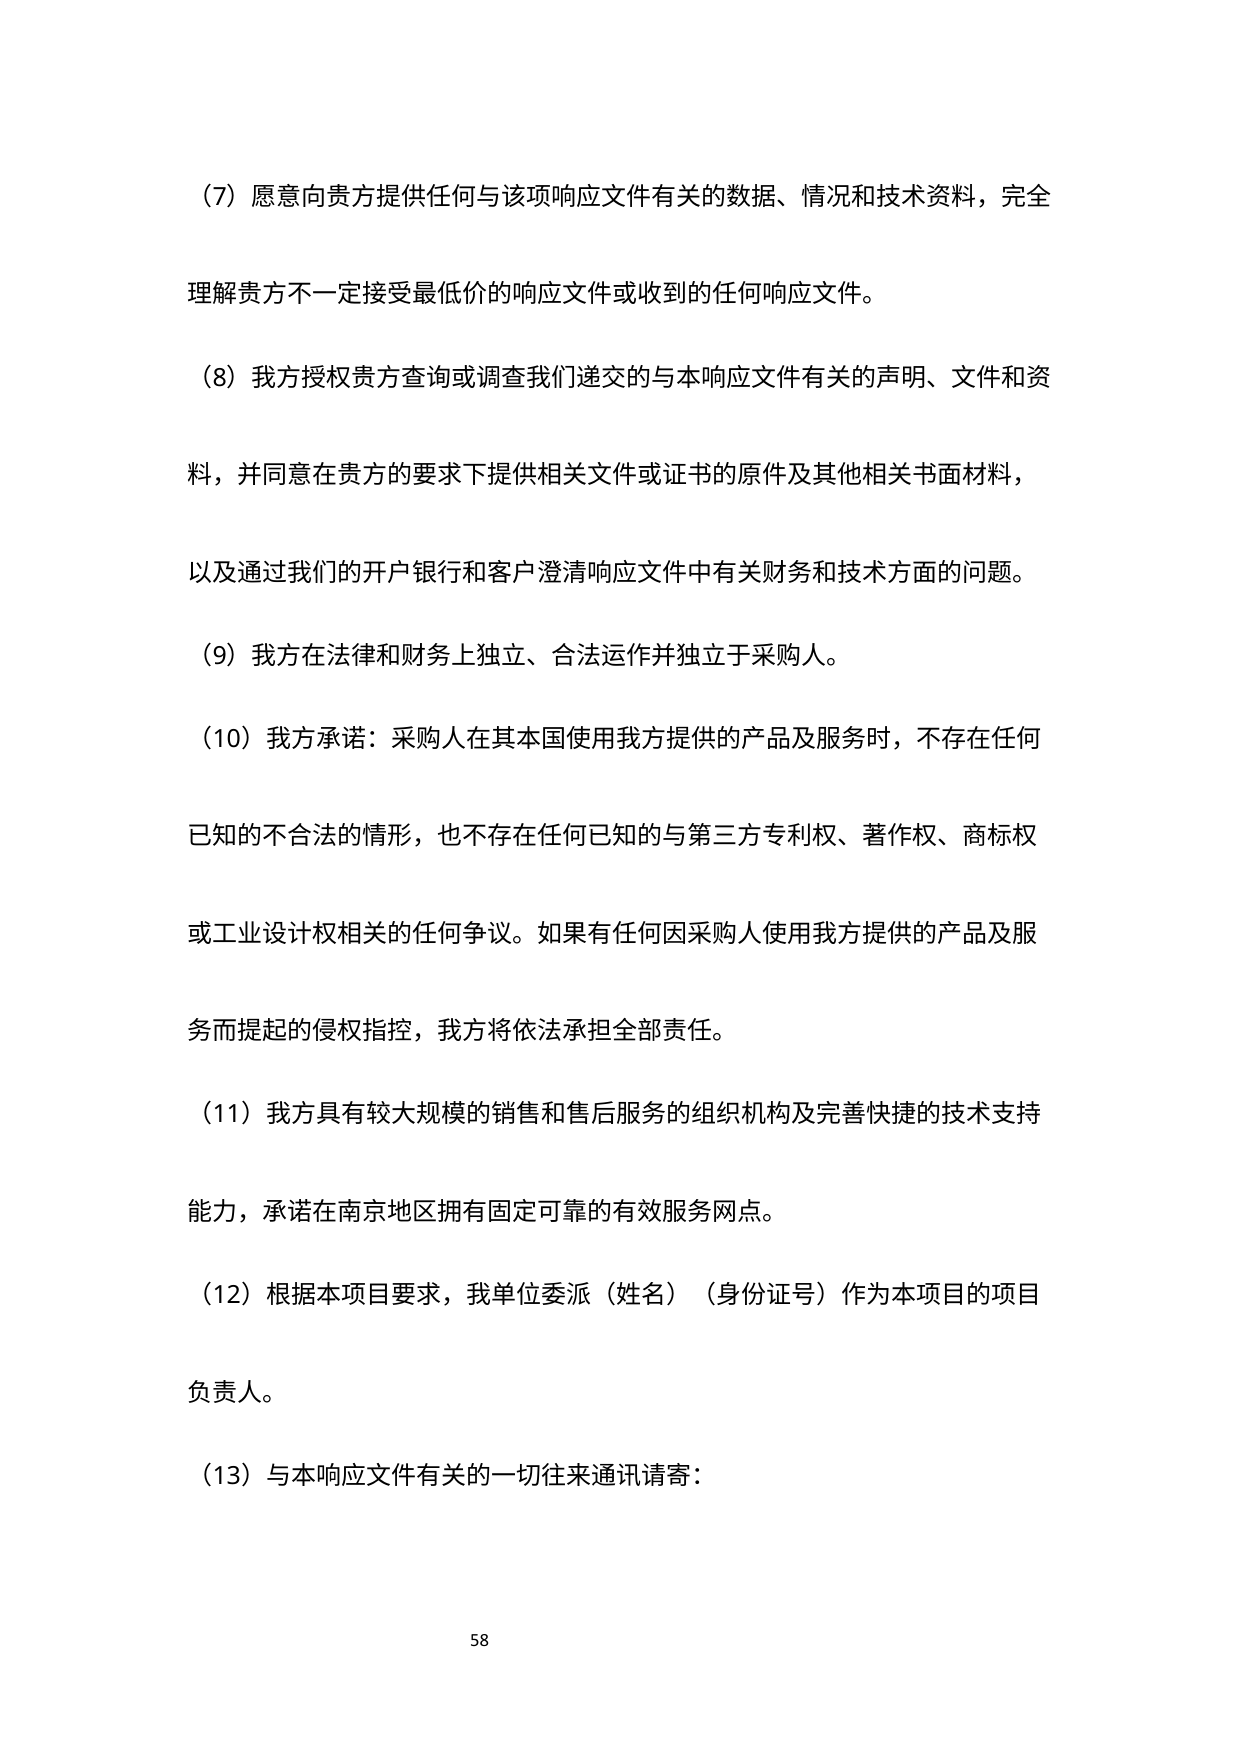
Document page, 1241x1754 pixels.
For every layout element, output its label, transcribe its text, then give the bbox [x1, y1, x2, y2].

text （10）我方承诺：采购人在其本国使用我方提供的产品及服务时，不存在任何已知的不合法的情形，也不存在任何已知的与第三方专利权、著作权、商标权或工业设计权相关的任何争议。如果有任何因采购人使用我方提供的产品及服务而提起的侵权指控，我方将依法承担全部责任。 [187, 704, 1053, 1061]
text （9）我方在法律和财务上独立、合法运作并独立于采购人。 [187, 621, 1053, 686]
text （8）我方授权贵方查询或调查我们递交的与本响应文件有关的声明、文件和资料，并同意在贵方的要求下提供相关文件或证书的原件及其他相关书面材料，以及通过我们的开户银行和客户澄清响应文件中有关财务和技术方面的问题。 [187, 343, 1053, 603]
text （7）愿意向贵方提供任何与该项响应文件有关的数据、情况和技术资料，完全理解贵方不一定接受最低价的响应文件或收到的任何响应文件。 [187, 162, 1053, 324]
text （11）我方具有较大规模的销售和售后服务的组织机构及完善快捷的技术支持能力，承诺在南京地区拥有固定可靠的有效服务网点。 [187, 1079, 1053, 1242]
text （13）与本响应文件有关的一切往来通讯请寄： [187, 1441, 1053, 1506]
text （12）根据本项目要求，我单位委派（姓名）（身份证号）作为本项目的项目负责人。 [187, 1260, 1053, 1423]
